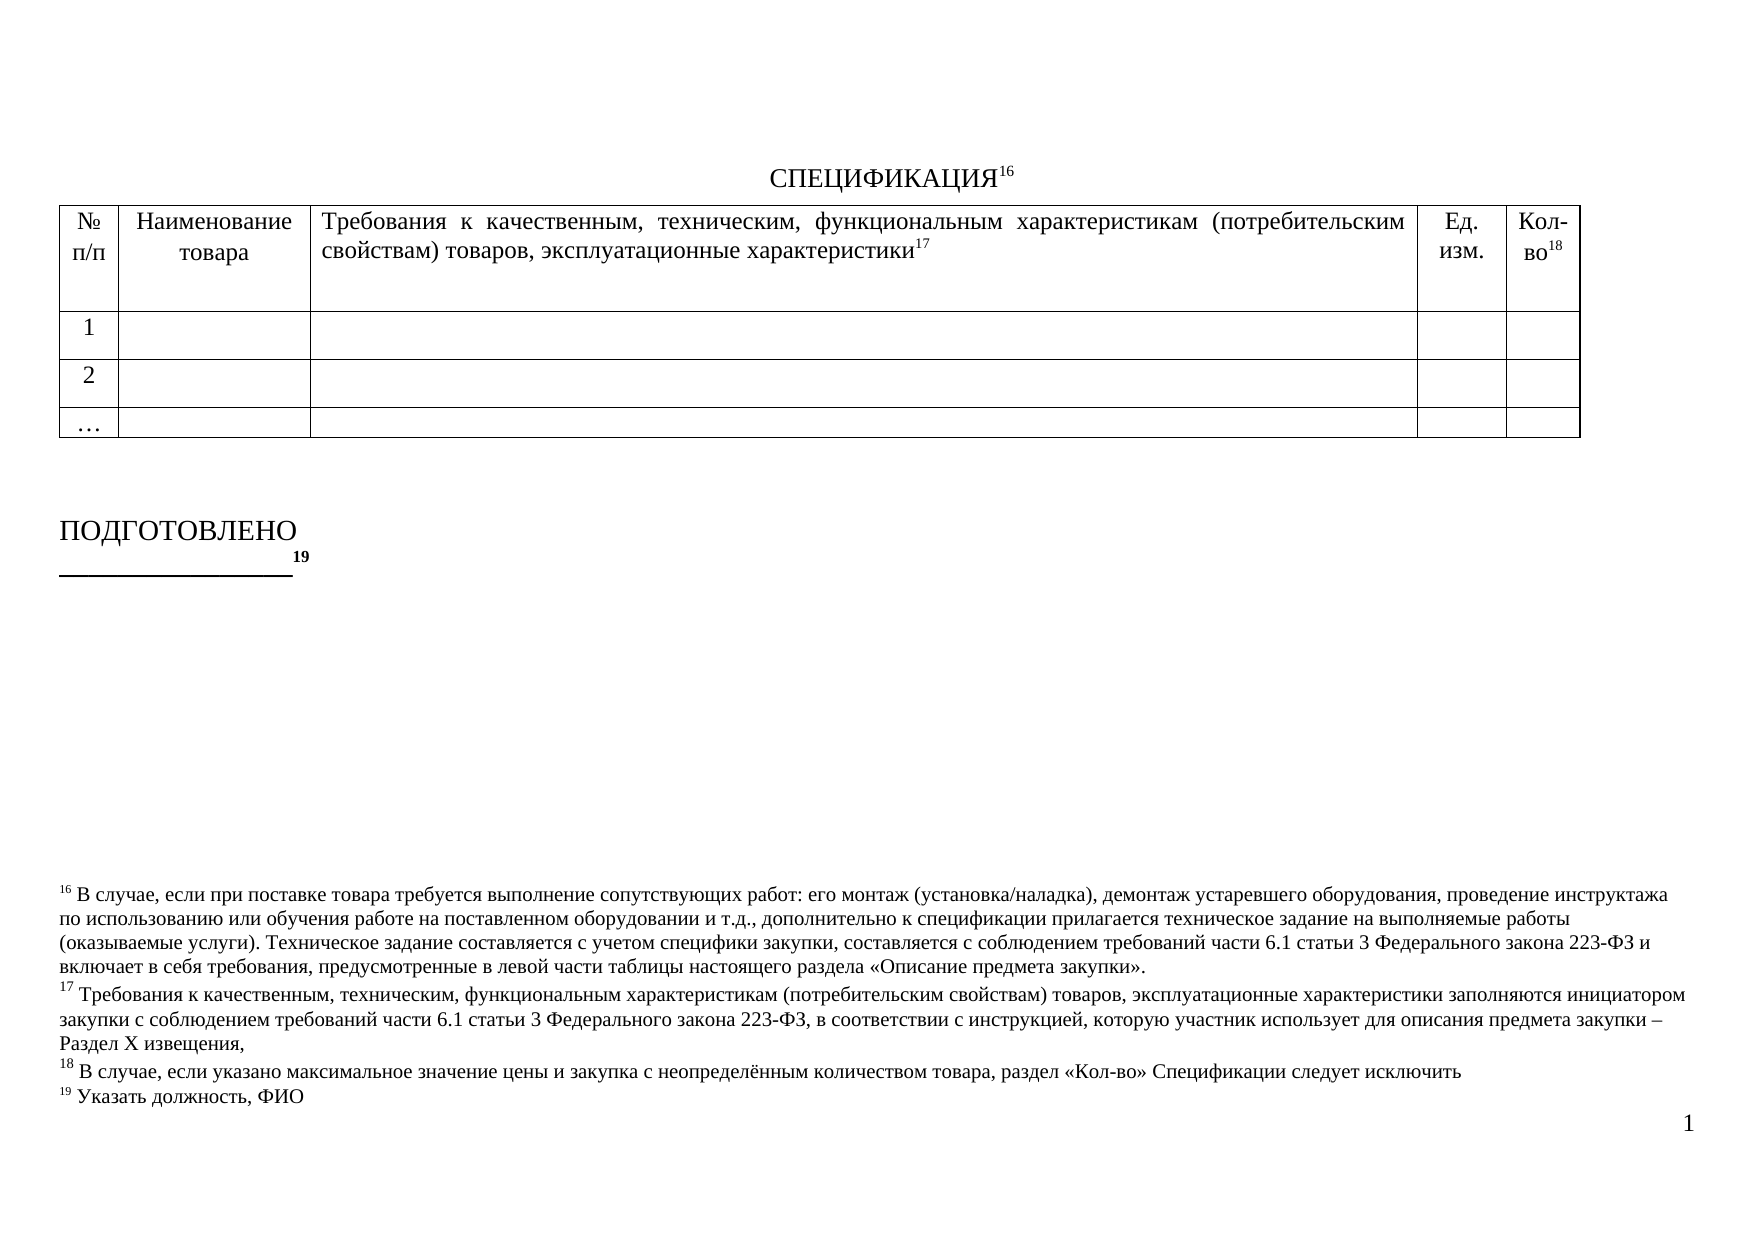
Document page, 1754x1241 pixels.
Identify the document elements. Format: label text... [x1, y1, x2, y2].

table_cell [1507, 312, 1579, 359]
table_cell [311, 360, 1417, 407]
table_cell [311, 312, 1417, 359]
table_header Кол-во [1507, 206, 1579, 311]
table_cell 2 [60, 360, 118, 407]
table_cell [1418, 408, 1506, 437]
table_cell [1418, 360, 1506, 407]
table_cell [119, 360, 310, 407]
table_cell [119, 312, 310, 359]
table_header Наименование товара [119, 206, 310, 311]
text ________________ [59, 546, 1695, 580]
table_cell [1418, 312, 1506, 359]
text ПОДГОТОВЛЕНО [59, 513, 1695, 546]
table_header Требования к качественным, техническим, функциональным характеристикам (потребительским свойствам) товаров, эксплуатационные характеристики [311, 206, 1417, 311]
table_header Ед. изм. [1418, 206, 1506, 311]
text СПЕЦИФИКАЦИЯ [88, 162, 1695, 193]
table_cell 1 [60, 312, 118, 359]
table_cell [1507, 408, 1579, 437]
table_cell [119, 408, 310, 437]
table_cell [311, 408, 1417, 437]
table_header № п/п [60, 206, 118, 311]
table_cell [1507, 360, 1579, 407]
table_cell … [60, 408, 118, 437]
